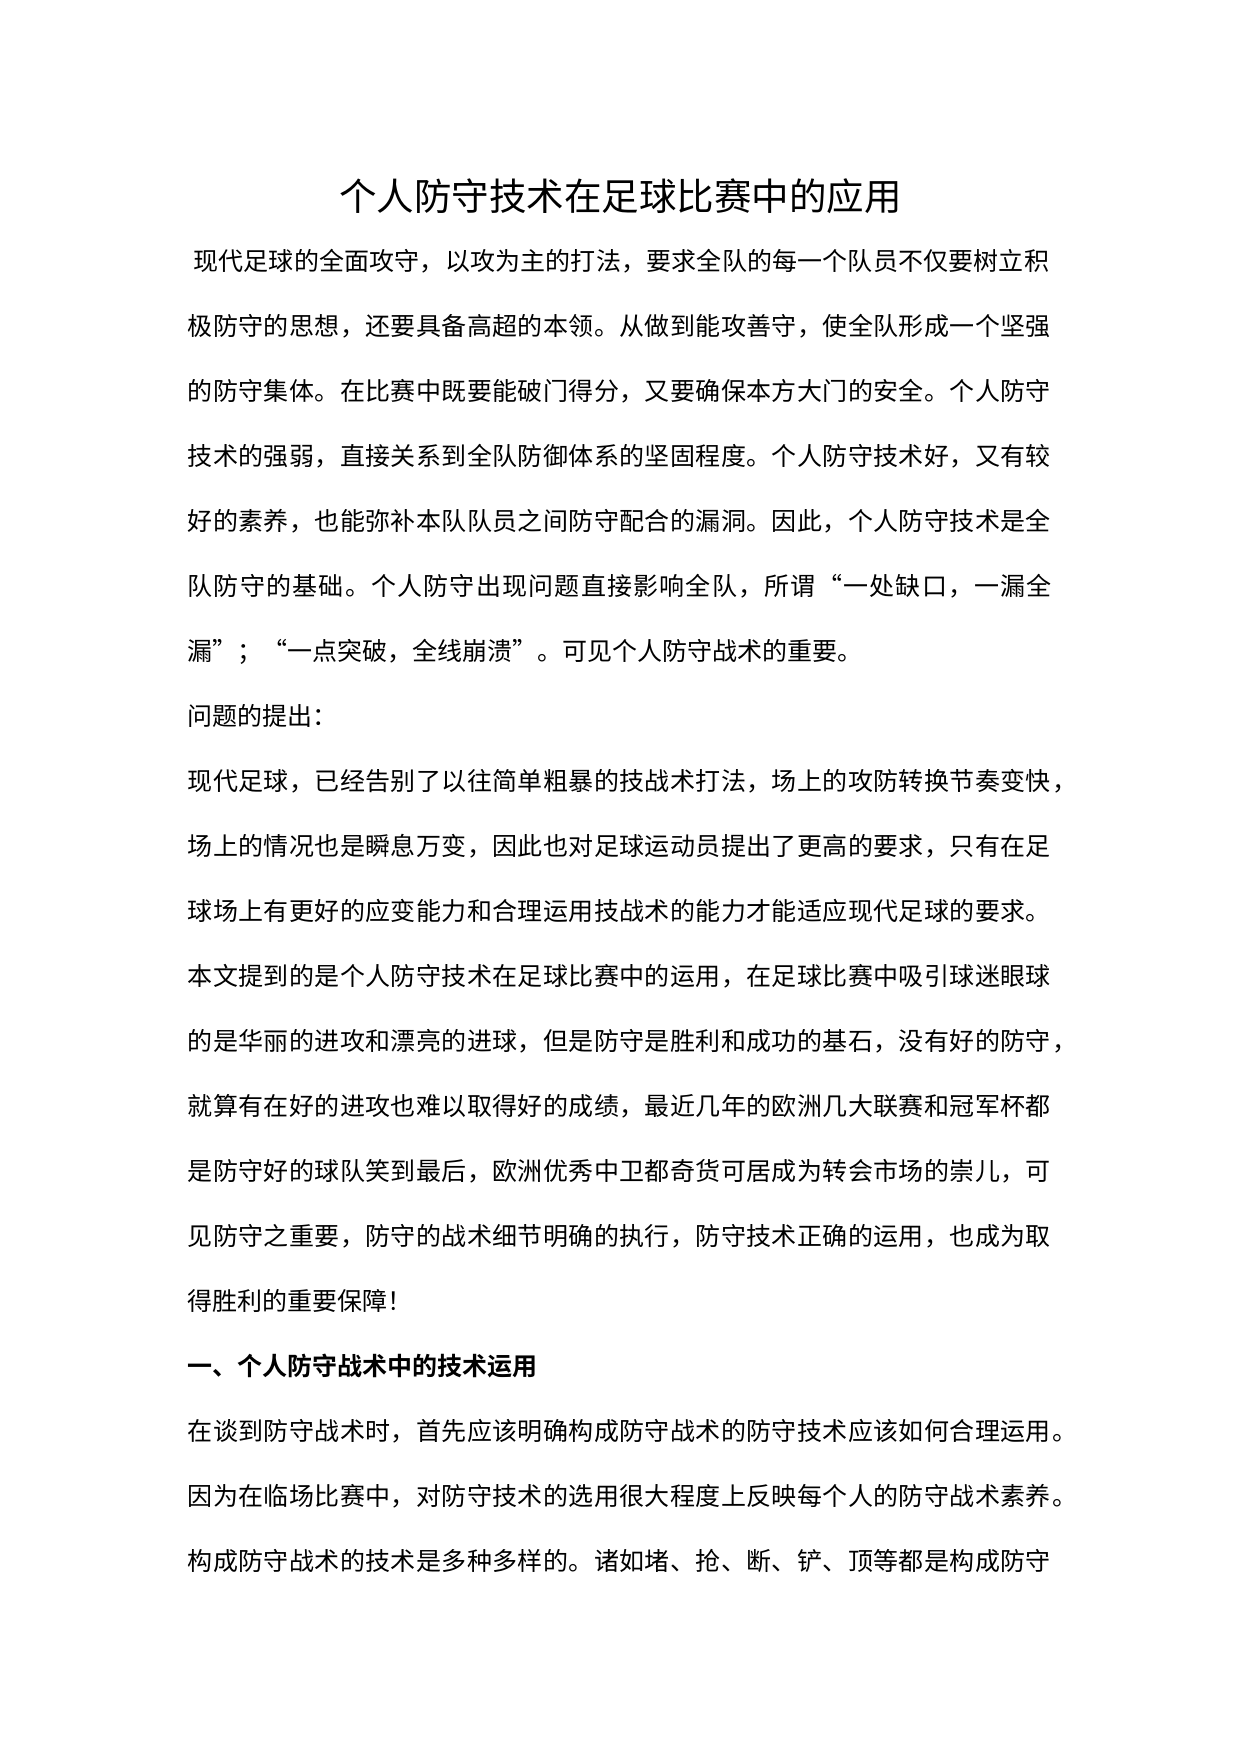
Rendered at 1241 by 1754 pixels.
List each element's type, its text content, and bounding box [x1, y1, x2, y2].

text 现代足球的全面攻守，以攻为主的打法，要求全队的每一个队员不仅要树立积极防守的思想，还要具备高超的本领。从做到能攻善守，使全队形成一个坚强的防守集体。在比赛中既要能破门得分，又要确保本方大门的安全。个人防守技术的强弱，直接关系到全队防御体系的坚固程度。个人防守技术好，又有较好的素养，也能弥补本队队员之间防守配合的漏洞。因此，个人防守技术是全队防守的基础。个人防守出现问题直接影响全队，所谓“一处缺口，一漏全漏”；“一点突破，全线崩溃”。可见个人防守战术的重要。 问题的提出： 现代足球，已经告别了以往简单粗暴的技战术打法，场上的攻防转换节奏变快，场上的情况也是瞬息万变，因此也对足球运动员提出了更高的要求，只有在足球场上有更好的应变能力和合理运用技战术的能力才能适应现代足球的要求。本文提到的是个人防守技术在足球比赛中的运用，在足球比赛中吸引球迷眼球的是华丽的进攻和漂亮的进球，但是防守是胜利和成功的基石，没有好的防守，就算有在好的进攻也难以取得好的成绩，最近几年的欧洲几大联赛和冠军杯都是防守好的球队笑到最后，欧洲优秀中卫都奇货可居成为转会市场的崇儿，可见防守之重要，防守的战术细节明确的执行，防守技术正确的运用，也成为取得胜利的重要保障！ [187, 227, 1053, 1332]
text 个人防守技术在足球比赛中的应用 [187, 162, 1053, 227]
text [187, 1332, 1053, 1592]
